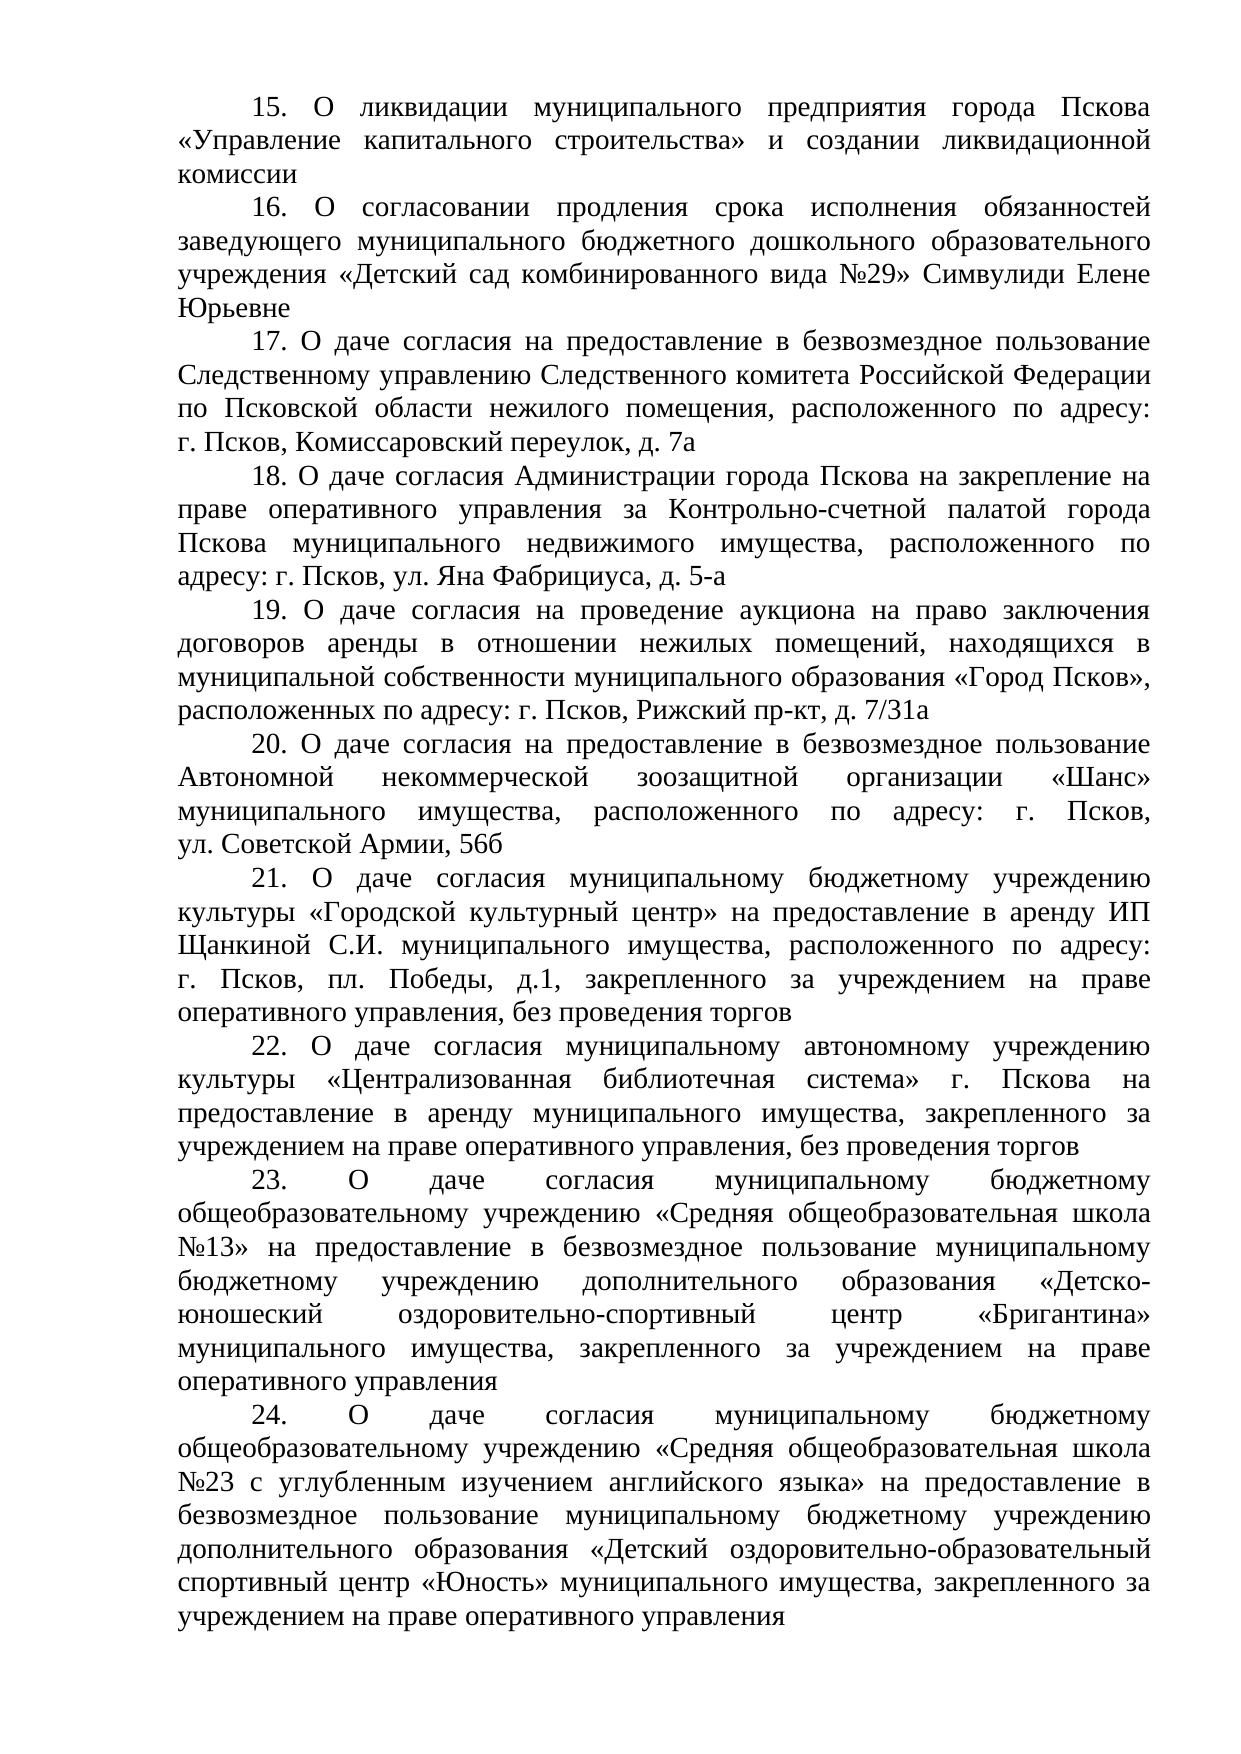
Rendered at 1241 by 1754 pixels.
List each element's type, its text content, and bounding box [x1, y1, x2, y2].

text 22. О даче согласия муниципальному автономному учреждению культуры «Централизованная библиотечная система» г. Пскова на предоставление в аренду муниципального имущества, закрепленного за учреждением на праве оперативного управления, без проведения торгов [177, 1028, 1152, 1162]
text 24. О даче согласия муниципальному бюджетному общеобразовательному учреждению «Средняя общеобразовательная школа №23 с углубленным изучением английского языка» на предоставление в безвозмездное пользование муниципальному бюджетному учреждению дополнительного образования «Детский оздоровительно-образовательный спортивный центр «Юность» муниципального имущества, закрепленного за учреждением на праве оперативного управления [177, 1397, 1152, 1632]
text 23. О даче согласия муниципальному бюджетному общеобразовательному учреждению «Средняя общеобразовательная школа №13» на предоставление в безвозмездное пользование муниципальному бюджетному учреждению дополнительного образования «Детско-юношеский оздоровительно-спортивный центр «Бригантина» муниципального имущества, закрепленного за учреждением на праве оперативного управления [177, 1162, 1152, 1397]
text 15. О ликвидации муниципального предприятия города Пскова «Управление капитального строительства» и создании ликвидационной комиссии [177, 89, 1152, 189]
text 16. О согласовании продления срока исполнения обязанностей заведующего муниципального бюджетного дошкольного образовательного учреждения «Детский сад комбинированного вида №29» Симвулиди Елене Юрьевне [177, 189, 1152, 323]
text 18. О даче согласия Администрации города Пскова на закрепление на праве оперативного управления за Контрольно-счетной палатой города Пскова муниципального недвижимого имущества, расположенного по адресу: г. Псков, ул. Яна Фабрициуса, д. 5-а [177, 458, 1152, 592]
text 20. О даче согласия на предоставление в безвозмездное пользование Автономной некоммерческой зоозащитной организации «Шанс» муниципального имущества, расположенного по адресу: г. Псков, ул. Советской Армии, 56б [177, 726, 1152, 860]
text 19. О даче согласия на проведение аукциона на право заключения договоров аренды в отношении нежилых помещений, находящихся в муниципальной собственности муниципального образования «Город Псков», расположенных по адресу: г. Псков, Рижский пр-кт, д. 7/31а [177, 592, 1152, 726]
text 21. О даче согласия муниципальному бюджетному учреждению культуры «Городской культурный центр» на предоставление в аренду ИП Щанкиной С.И. муниципального имущества, расположенного по адресу: г. Псков, пл. Победы, д.1, закрепленного за учреждением на праве оперативного управления, без проведения торгов [177, 860, 1152, 1028]
text 17. О даче согласия на предоставление в безвозмездное пользование Следственному управлению Следственного комитета Российской Федерации по Псковской области нежилого помещения, расположенного по адресу: г. Псков, Комиссаровский переулок, д. 7а [177, 323, 1152, 458]
